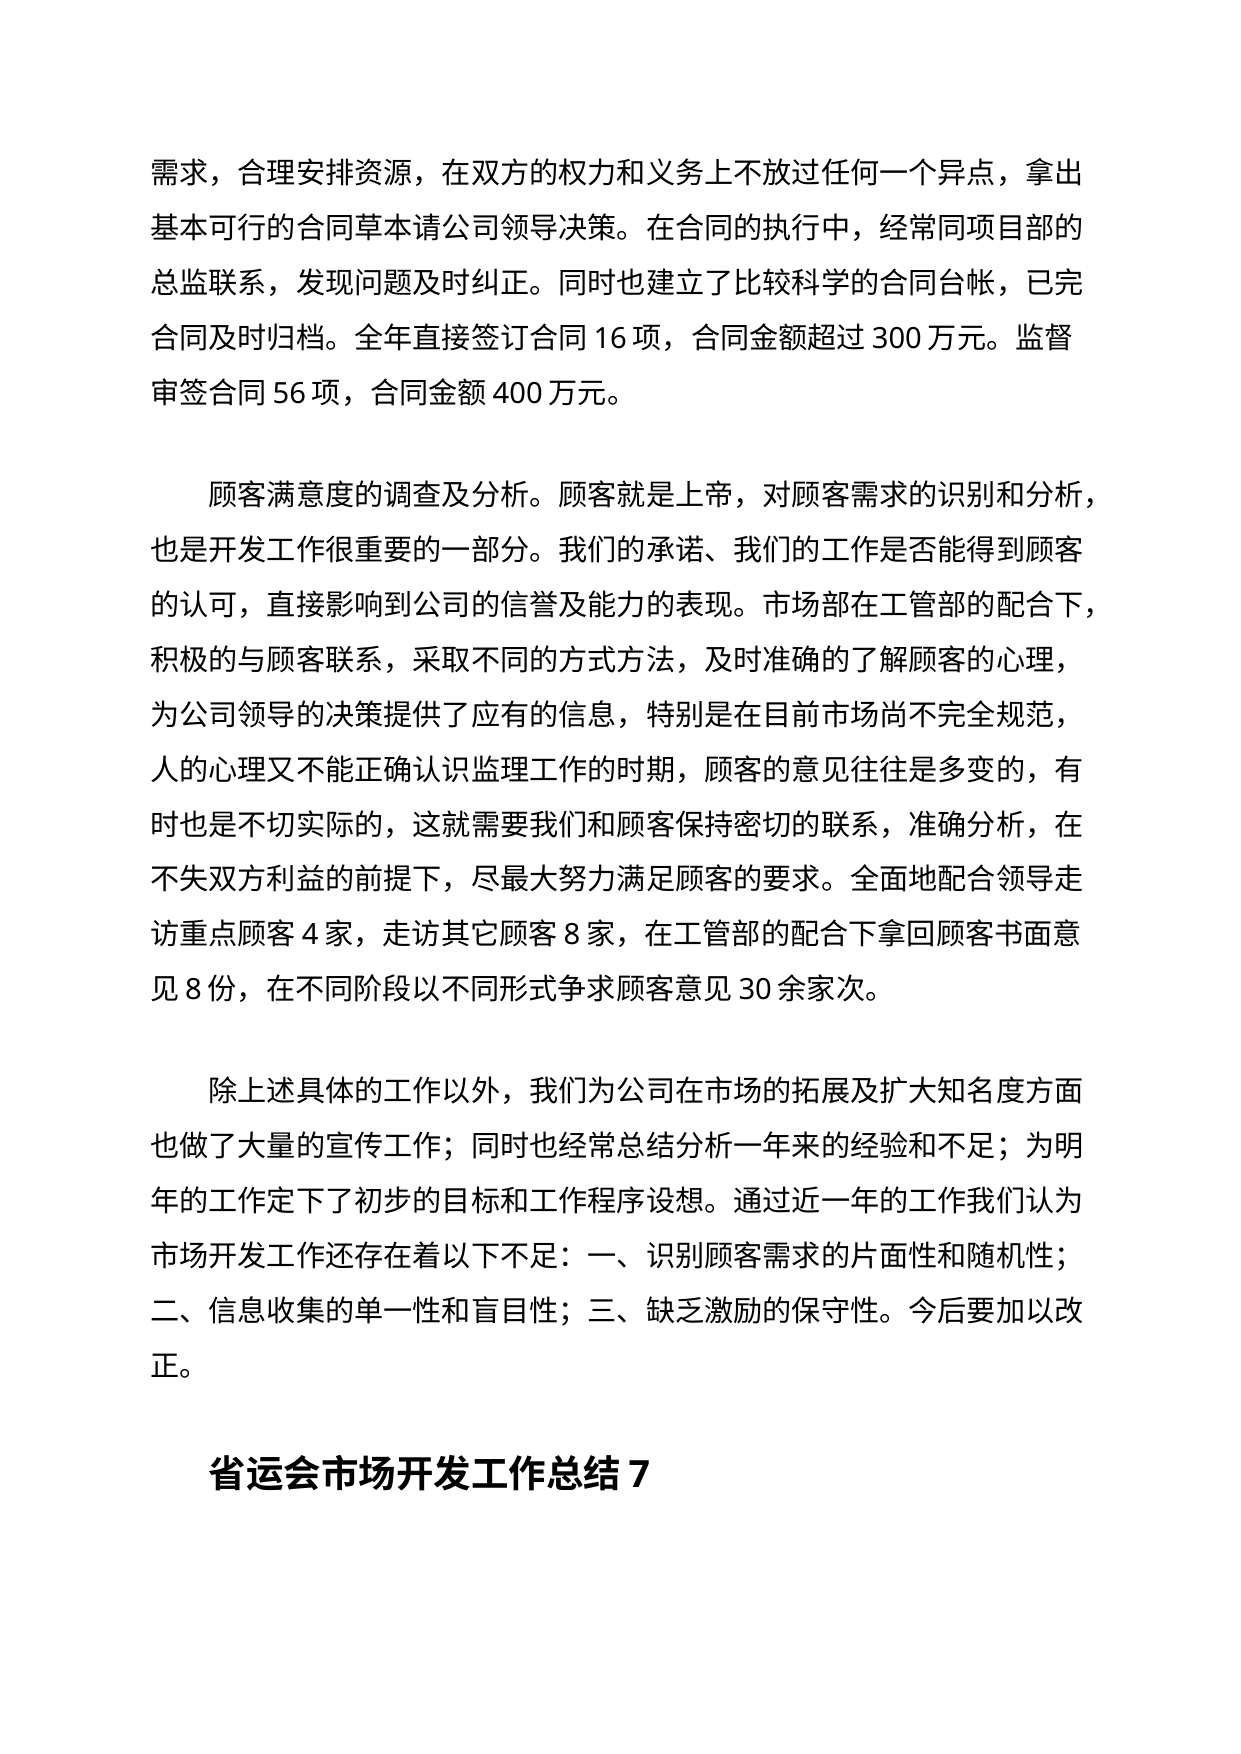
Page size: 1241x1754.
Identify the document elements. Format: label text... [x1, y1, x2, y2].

text 除上述具体的工作以外，我们为公司在市场的拓展及扩大知名度方面也做了大量的宣传工作；同时也经常总结分析一年来的经验和不足；为明年的工作定下了初步的目标和工作程序设想。通过近一年的工作我们认为市场开发工作还存在着以下不足：一、识别顾客需求的片面性和随机性；二、信息收集的单一性和盲目性；三、缺乏激励的保守性。今后要加以改正。 [150, 1068, 1090, 1384]
text 省运会市场开发工作总结7 [150, 1444, 1090, 1498]
text 顾客满意度的调查及分析。顾客就是上帝，对顾客需求的识别和分析，也是开发工作很重要的一部分。我们的承诺、我们的工作是否能得到顾客的认可，直接影响到公司的信誉及能力的表现。市场部在工管部的配合下，积极的与顾客联系，采取不同的方式方法，及时准确的了解顾客的心理，为公司领导的决策提供了应有的信息，特别是在目前市场尚不完全规范，人的心理又不能正确认识监理工作的时期，顾客的意见往往是多变的，有时也是不切实际的，这就需要我们和顾客保持密切的联系，准确分析，在不失双方利益的前提下，尽最大努力满足顾客的要求。全面地配合领导走访重点顾客4家，走访其它顾客8家，在工管部的配合下拿回顾客书面意见8份，在不同阶段以不同形式争求顾客意见30余家次。 [150, 472, 1090, 1008]
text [150, 150, 1090, 412]
